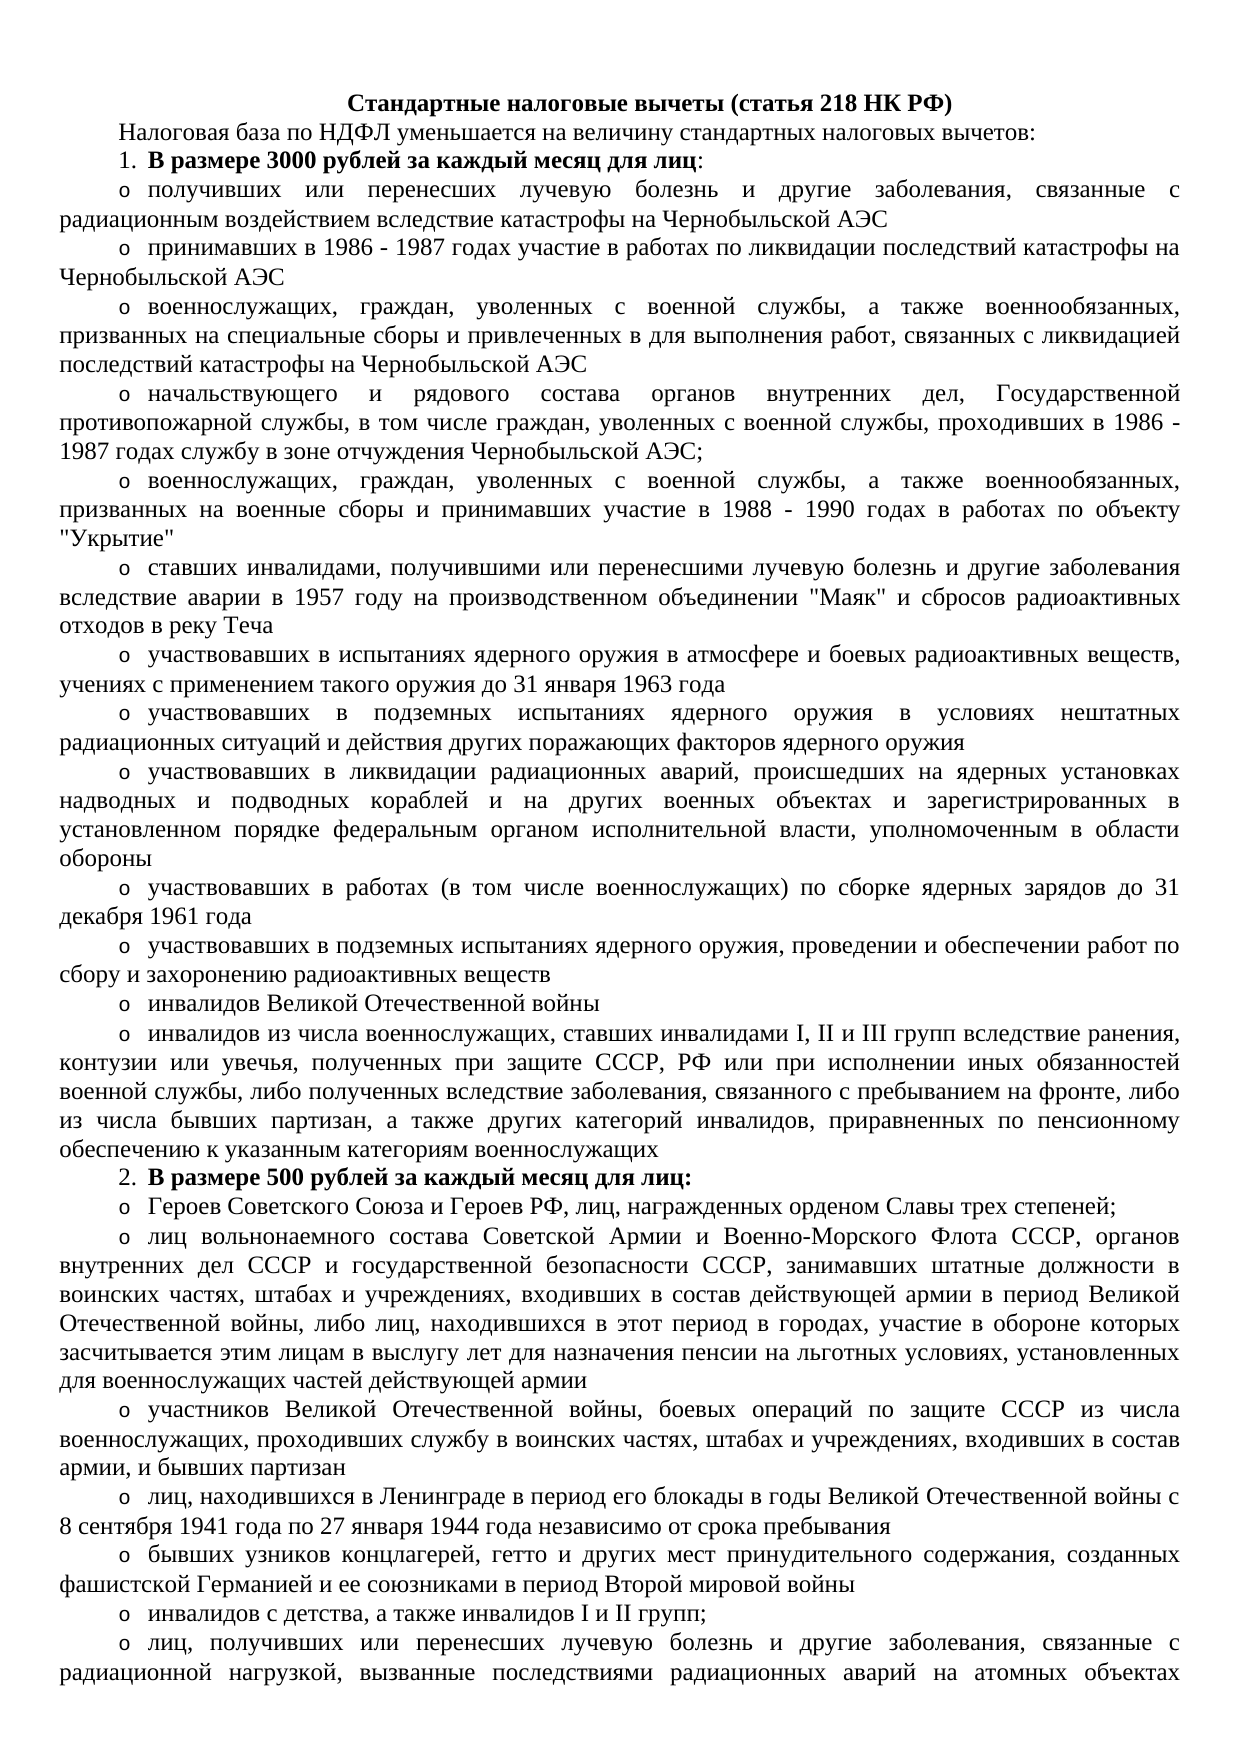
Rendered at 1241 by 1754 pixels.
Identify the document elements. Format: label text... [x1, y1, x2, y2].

list военнослужащих, граждан, уволенных с военной службы, а также военнообязанных, призванных на военные сборы и принимавших участие в 1988 - 1990 годах в работах по объекту "Укрытие" [59, 465, 1181, 552]
list инвалидов из числа военнослужащих, ставших инвалидами I, II и III групп вследствие ранения, контузии или увечья, полученных при защите СССР, РФ или при исполнении иных обязанностей военной службы, либо полученных вследствие заболевания, связанного с пребыванием на фронте, либо из числа бывших партизан, а также других категорий инвалидов, приравненных по пенсионному обеспечению к указанным категориям военнослужащих [59, 1018, 1181, 1162]
list участвовавших в подземных испытаниях ядерного оружия, проведении и обеспечении работ по сбору и захоронению радиоактивных веществ [59, 930, 1181, 988]
list принимавших в 1986 - 1987 годах участие в работах по ликвидации последствий катастрофы на Чернобыльской АЭС [59, 232, 1181, 291]
list военнослужащих, граждан, уволенных с военной службы, а также военнообязанных, призванных на специальные сборы и привлеченных в для выполнения работ, связанных с ликвидацией последствий катастрофы на Чернобыльской АЭС [59, 291, 1181, 378]
list участвовавших в подземных испытаниях ядерного оружия в условиях нештатных радиационных ситуаций и действия других поражающих факторов ядерного оружия [59, 697, 1181, 756]
list инвалидов Великой Отечественной войны [59, 988, 1181, 1018]
list Героев Советского Союза и Героев РФ, лиц, награжденных орденом Славы трех степеней; [59, 1191, 1181, 1221]
list участвовавших в работах (в том числе военнослужащих) по сборке ядерных зарядов до 31 декабря 1961 года [59, 872, 1181, 930]
list лиц вольнонаемного состава Советской Армии и Военно-Морского Флота СССР, органов внутренних дел СССР и государственной безопасности СССР, занимавших штатные должности в воинских частях, штабах и учреждениях, входивших в состав действующей армии в период Великой Отечественной войны, либо лиц, находившихся в этот период в городах, участие в обороне которых засчитывается этим лицам в выслугу лет для назначения пенсии на льготных условиях, установленных для военнослужащих частей действующей армии [59, 1221, 1181, 1394]
text Стандартные налоговые вычеты (статья 218 НК РФ) [59, 88, 1181, 117]
list В размере 3000 рублей за каждый месяц для лиц: [59, 145, 1181, 174]
list лиц, находившихся в Ленинграде в период его блокады в годы Великой Отечественной войны с 8 сентября 1941 года по 27 января 1944 года независимо от срока пребывания [59, 1481, 1181, 1539]
list инвалидов с детства, а также инвалидов I и II групп; [59, 1598, 1181, 1627]
list участвовавших в испытаниях ядерного оружия в атмосфере и боевых радиоактивных веществ, учениях с применением такого оружия до 31 января 1963 года [59, 639, 1181, 697]
list участвовавших в ликвидации радиационных аварий, происшедших на ядерных установках надводных и подводных кораблей и на других военных объектах и зарегистрированных в установленном порядке федеральным органом исполнительной власти, уполномоченным в области обороны [59, 756, 1181, 872]
list В размере 500 рублей за каждый месяц для лиц: [59, 1162, 1181, 1191]
list участников Великой Отечественной войны, боевых операций по защите СССР из числа военнослужащих, проходивших службу в воинских частях, штабах и учреждениях, входивших в состав армии, и бывших партизан [59, 1394, 1181, 1481]
list ставших инвалидами, получившими или перенесшими лучевую болезнь и другие заболевания вследствие аварии в 1957 году на производственном объединении "Маяк" и сбросов радиоактивных отходов в реку Теча [59, 552, 1181, 639]
text Налоговая база по НДФЛ уменьшается на величину стандартных налоговых вычетов: [59, 117, 1181, 145]
list получивших или перенесших лучевую болезнь и другие заболевания, связанные с радиационным воздействием вследствие катастрофы на Чернобыльской АЭС [59, 174, 1181, 232]
list начальствующего и рядового состава органов внутренних дел, Государственной противопожарной службы, в том числе граждан, уволенных с военной службы, проходивших в 1986 - 1987 годах службу в зоне отчуждения Чернобыльской АЭС; [59, 378, 1181, 465]
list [59, 1627, 1181, 1686]
list бывших узников концлагерей, гетто и других мест принудительного содержания, созданных фашистской Германией и ее союзниками в период Второй мировой войны [59, 1539, 1181, 1598]
